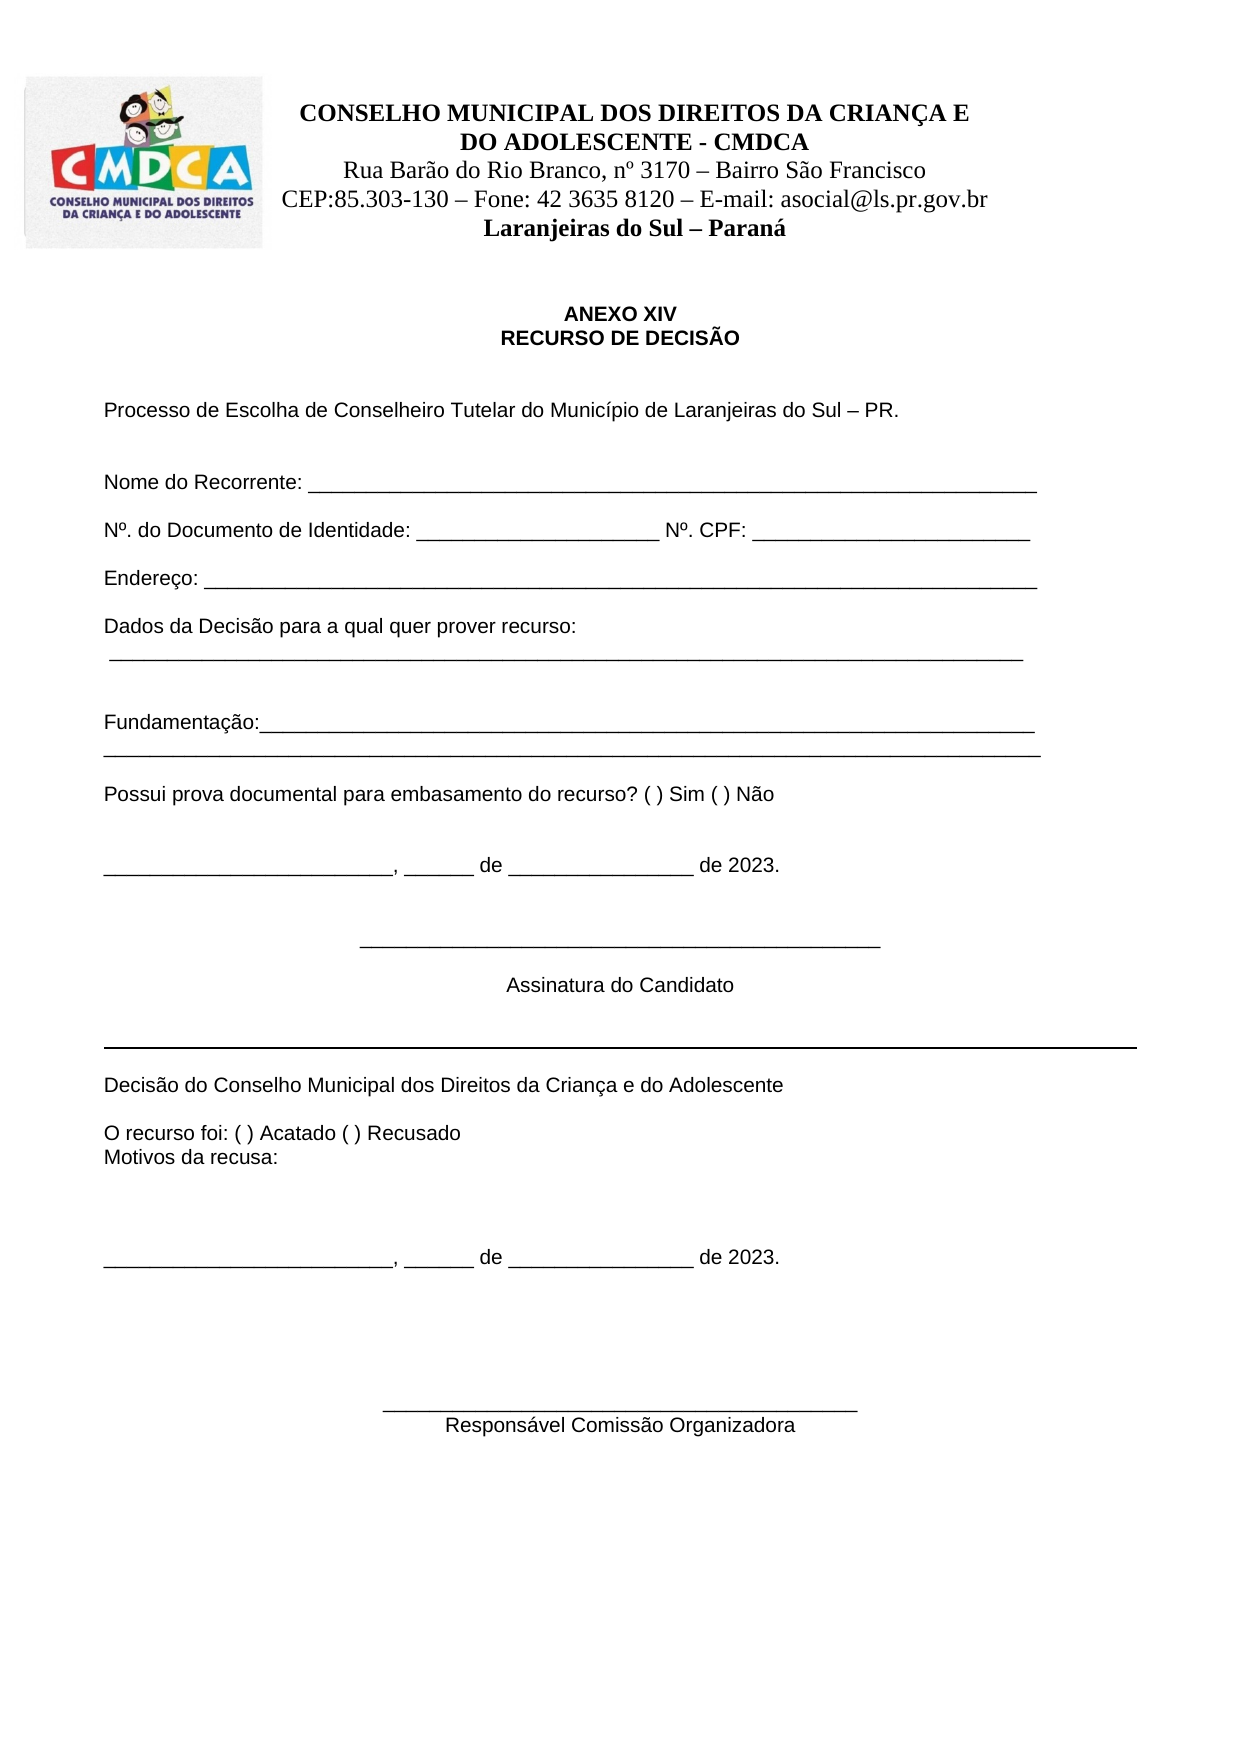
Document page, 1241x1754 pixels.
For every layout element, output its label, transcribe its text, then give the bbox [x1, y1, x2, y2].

picture [13, 73, 273, 250]
list Processo de Escolha de Conselheiro Tutelar do Município de Laranjeiras do Sul – PR. [103, 398, 1137, 422]
list _________________________, ______ de ________________ de 2023. [103, 853, 1137, 877]
list Possui prova documental para embasamento do recurso? ( ) Sim ( ) Não [103, 781, 1137, 805]
list Nome do Recorrente: _______________________________________________________________ [103, 470, 1137, 494]
list _____________________________________________ [103, 925, 1137, 949]
list Decisão do Conselho Municipal dos Direitos da Criança e do Adolescente [103, 1073, 1137, 1097]
list Dados da Decisão para a qual quer prover recurso: [103, 614, 1137, 638]
list Endereço: ________________________________________________________________________ [103, 566, 1137, 590]
list Assinatura do Candidato [103, 973, 1137, 997]
list _______________________________________________________________________________ [103, 638, 1137, 662]
list _________________________________________ [103, 1389, 1137, 1413]
list Nº. do Documento de Identidade: _____________________ Nº. CPF: ________________________ [103, 518, 1137, 542]
list RECURSO DE DECISÃO [103, 326, 1137, 350]
list ANEXO XIV [103, 302, 1137, 326]
list Responsável Comissão Organizadora [103, 1413, 1137, 1437]
list O recurso foi: ( ) Acatado ( ) Recusado [103, 1121, 1137, 1144]
list _________________________, ______ de ________________ de 2023. [103, 1245, 1137, 1269]
list Motivos da recusa: [103, 1144, 1137, 1168]
list Fundamentação:___________________________________________________________________ _________________________________________________________________________________ [103, 709, 1137, 757]
